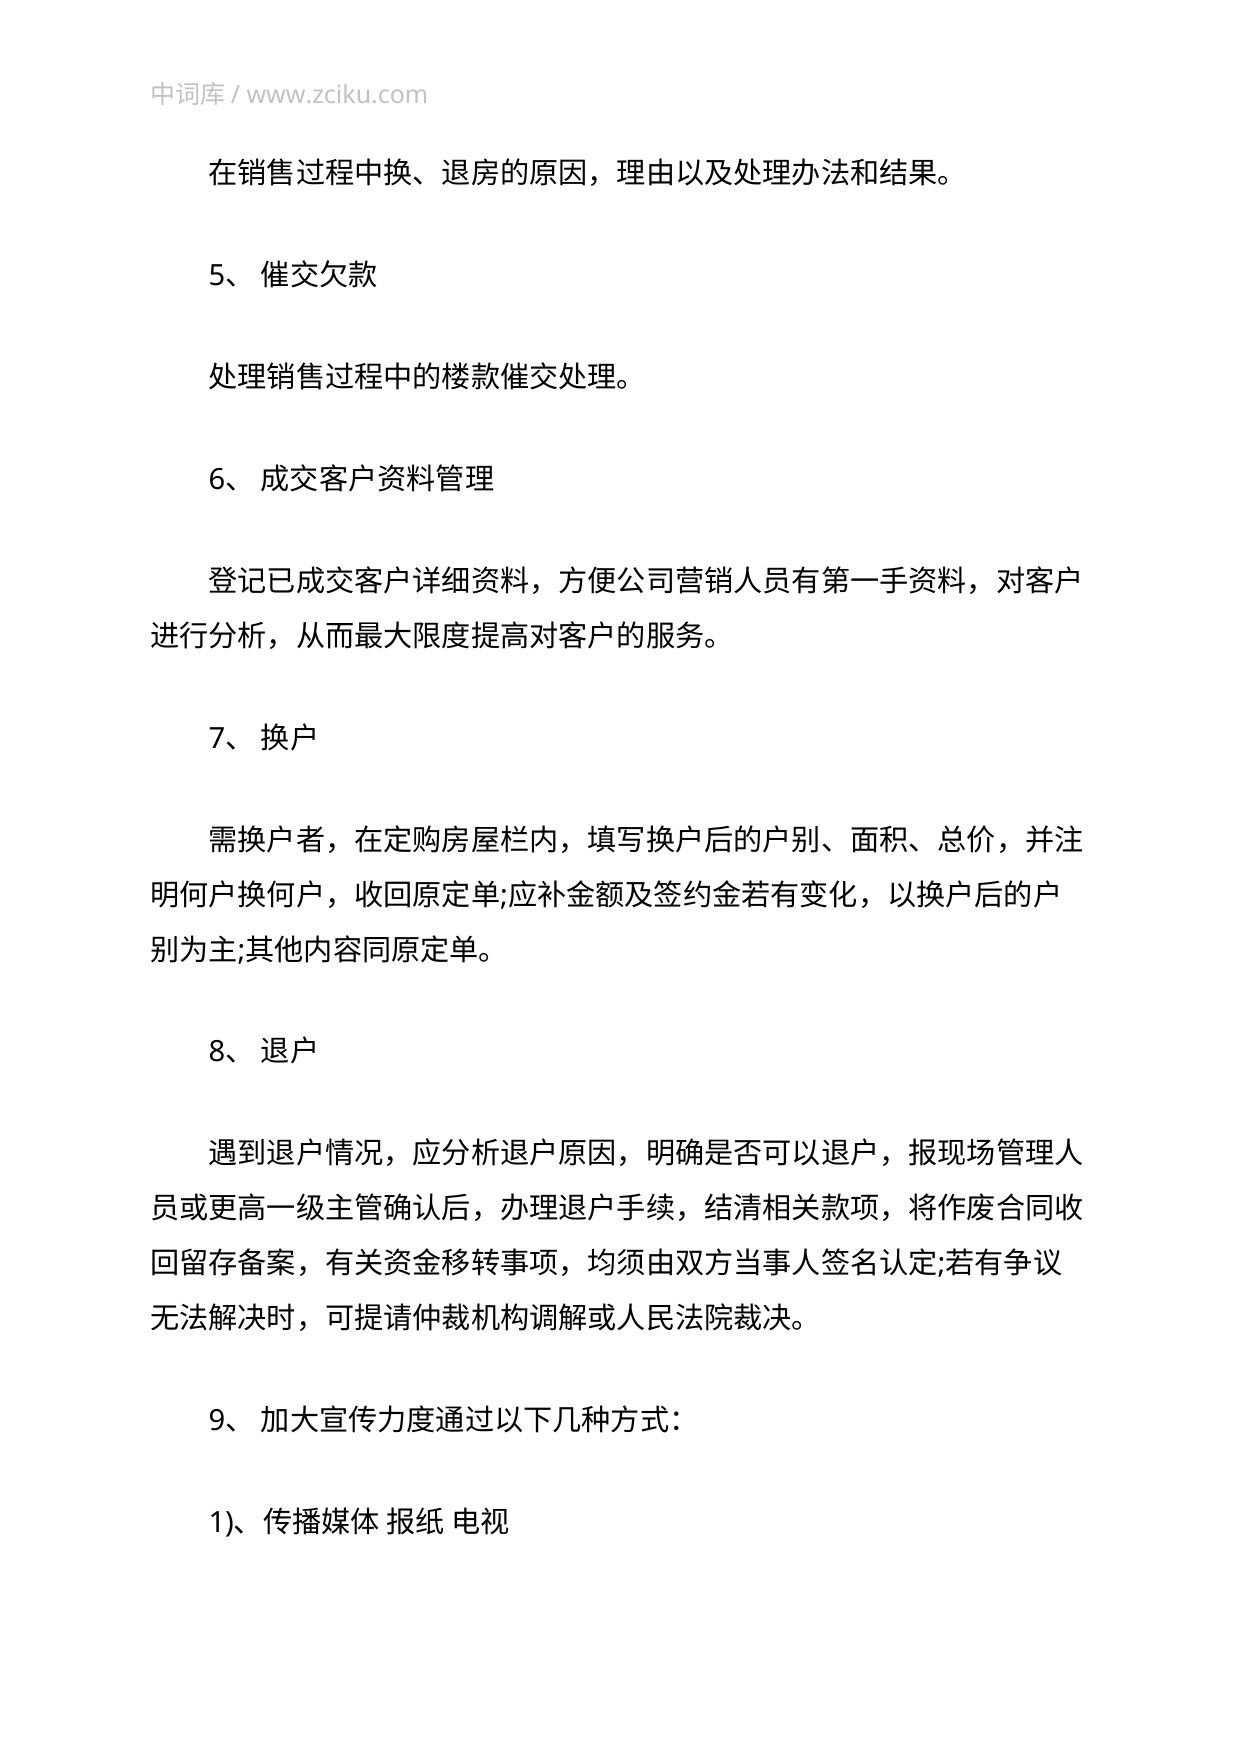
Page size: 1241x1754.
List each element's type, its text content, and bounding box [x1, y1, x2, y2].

text 1)、传播媒体 报纸 电视 [150, 1498, 1090, 1541]
text 5、 催交欠款 [150, 252, 1090, 294]
text 9、 加大宣传力度通过以下几种方式： [150, 1397, 1090, 1439]
text 8、 退户 [150, 1028, 1090, 1070]
text 在销售过程中换、退房的原因，理由以及处理办法和结果。 [150, 150, 1090, 192]
text 处理销售过程中的楼款催交处理。 [150, 354, 1090, 396]
text 登记已成交客户详细资料，方便公司营销人员有第一手资料，对客户进行分析，从而最大限度提高对客户的服务。 [150, 557, 1090, 655]
text 6、 成交客户资料管理 [150, 456, 1090, 498]
text 遇到退户情况，应分析退户原因，明确是否可以退户，报现场管理人员或更高一级主管确认后，办理退户手续，结清相关款项，将作废合同收回留存备案，有关资金移转事项，均须由双方当事人签名认定;若有争议无法解决时，可提请仲裁机构调解或人民法院裁决。 [150, 1130, 1090, 1337]
text 7、 换户 [150, 714, 1090, 757]
text 需换户者，在定购房屋栏内，填写换户后的户别、面积、总价，并注明何户换何户，收回原定单;应补金额及签约金若有变化，以换户后的户别为主;其他内容同原定单。 [150, 816, 1090, 968]
